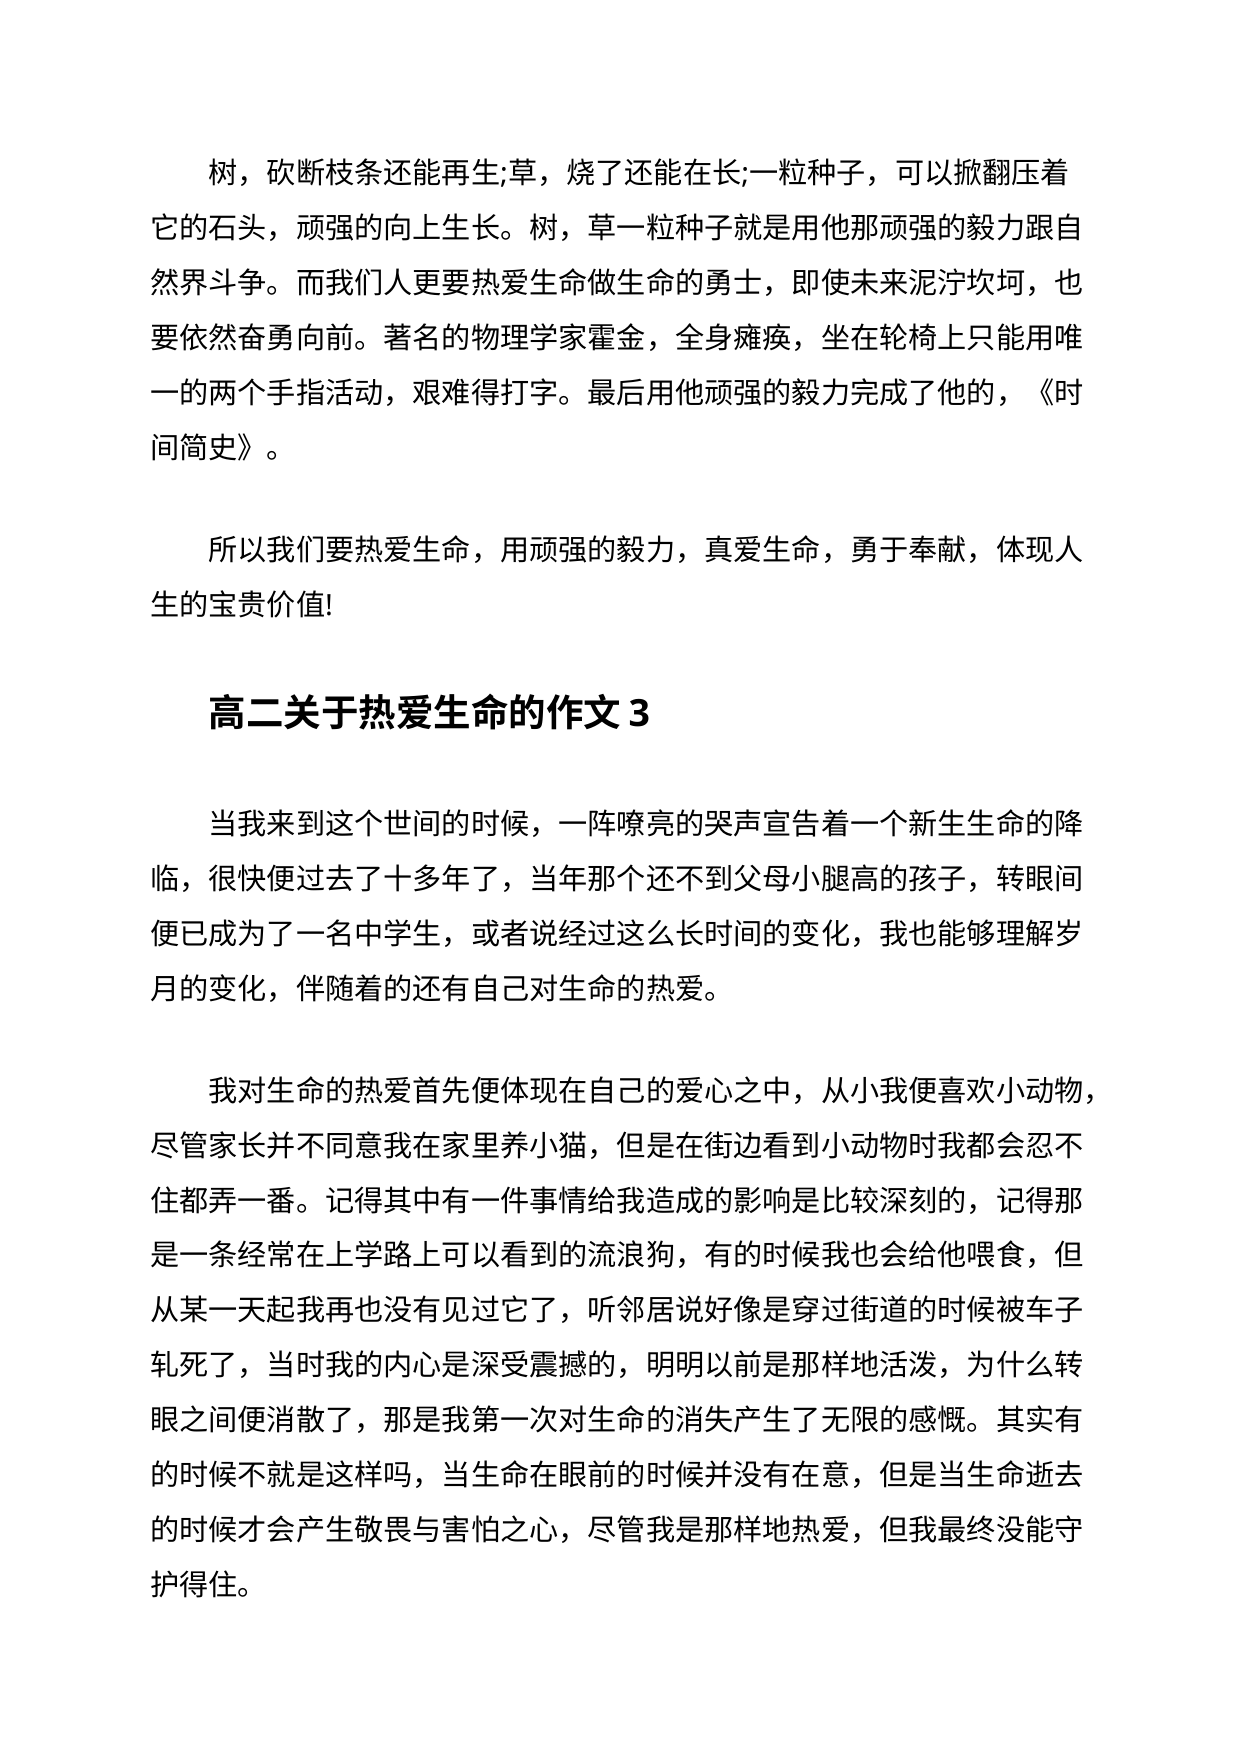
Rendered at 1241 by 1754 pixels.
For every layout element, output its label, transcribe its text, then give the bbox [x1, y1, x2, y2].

text 高二关于热爱生命的作文3 [150, 683, 1090, 738]
text 我对生命的热爱首先便体现在自己的爱心之中，从小我便喜欢小动物，尽管家长并不同意我在家里养小猫，但是在街边看到小动物时我都会忍不住都弄一番。记得其中有一件事情给我造成的影响是比较深刻的，记得那是一条经常在上学路上可以看到的流浪狗，有的时候我也会给他喂食，但从某一天起我再也没有见过它了，听邻居说好像是穿过街道的时候被车子轧死了，当时我的内心是深受震撼的，明明以前是那样地活泼，为什么转眼之间便消散了，那是我第一次对生命的消失产生了无限的感慨。其实有的时候不就是这样吗，当生命在眼前的时候并没有在意，但是当生命逝去的时候才会产生敬畏与害怕之心，尽管我是那样地热爱，但我最终没能守护得住。 [150, 1067, 1090, 1604]
text 所以我们要热爱生命，用顽强的毅力，真爱生命，勇于奉献，体现人生的宝贵价值! [150, 526, 1090, 624]
text 树，砍断枝条还能再生;草，烧了还能在长;一粒种子，可以掀翻压着它的石头，顽强的向上生长。树，草一粒种子就是用他那顽强的毅力跟自然界斗争。而我们人更要热爱生命做生命的勇士，即使未来泥泞坎坷，也要依然奋勇向前。著名的物理学家霍金，全身瘫痪，坐在轮椅上只能用唯一的两个手指活动，艰难得打字。最后用他顽强的毅力完成了他的，《时间简史》。 [150, 150, 1090, 467]
text 当我来到这个世间的时候，一阵嘹亮的哭声宣告着一个新生生命的降临，很快便过去了十多年了，当年那个还不到父母小腿高的孩子，转眼间便已成为了一名中学生，或者说经过这么长时间的变化，我也能够理解岁月的变化，伴随着的还有自己对生命的热爱。 [150, 801, 1090, 1008]
